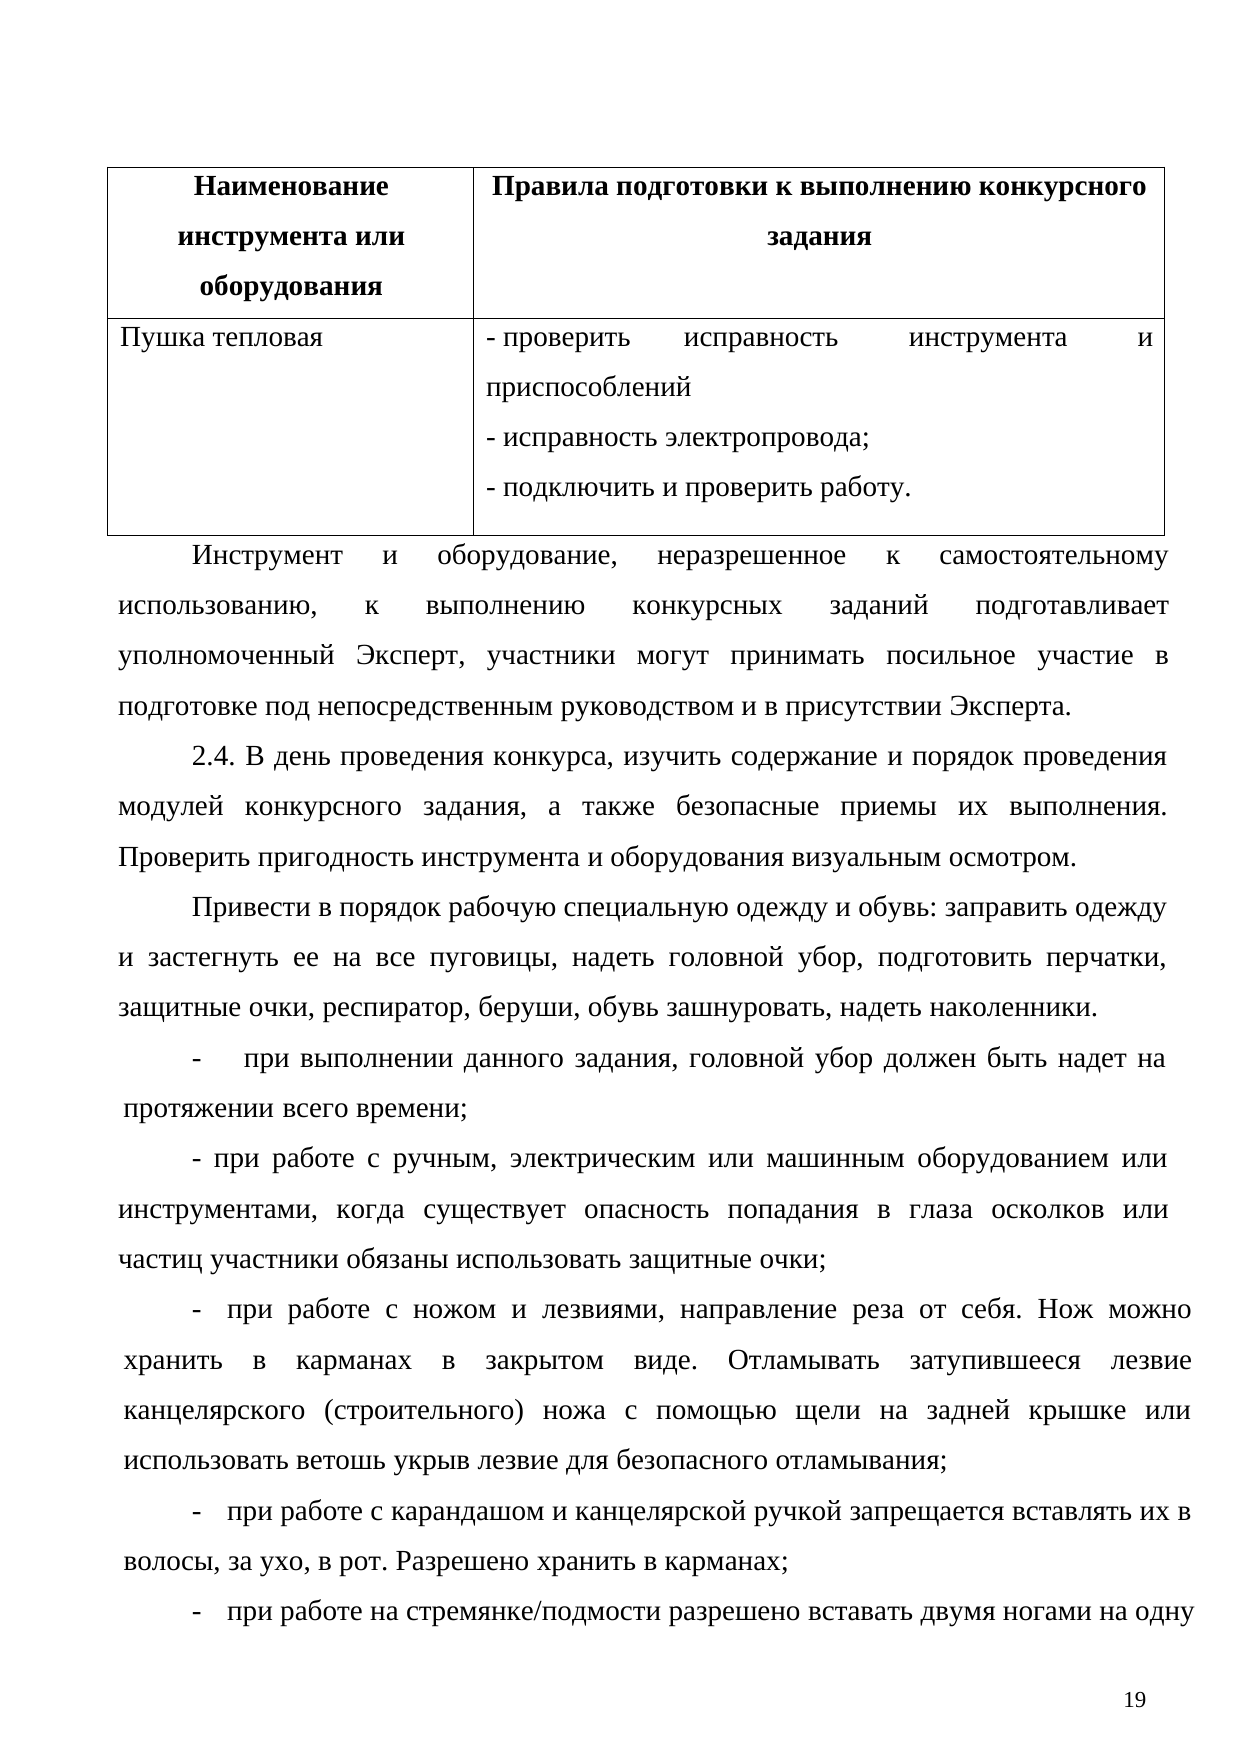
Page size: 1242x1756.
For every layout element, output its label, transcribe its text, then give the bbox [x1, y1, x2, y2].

list при работе с ножом и лезвиями, направление реза от себя. Нож можно хранить в карманах в закрытом виде. Отламывать затупившееся лезвие канцелярского (строительного) ножа с помощью щели на задней крышке или использовать ветошь укрыв лезвие для безопасного отламывания; [123, 1291, 1192, 1476]
list при работе с карандашом и канцелярской ручкой запрещается вставлять их в волосы, за ухо, в рот. Разрешено хранить в карманах; [123, 1493, 1192, 1577]
table_cell Пушка тепловая [108, 319, 473, 534]
list при работе с ручным, электрическим или машинным оборудованием или инструментами, когда существует опасность попадания в глаза осколков или частиц участники обязаны использовать защитные очки; [118, 1141, 1168, 1275]
table_header Наименование инструмента или оборудования [108, 168, 473, 318]
text Привести в порядок рабочую специальную одежду и обувь: заправить одежду и застегнуть ее на все пуговицы, надеть головной убор, подготовить перчатки, защитные очки, респиратор, беруши, обувь зашнуровать, надеть наколенники. [118, 889, 1168, 1023]
table_header Правила подготовки к выполнению конкурсного задания [474, 168, 1164, 318]
list при выполнении данного задания, головной убор должен быть надет на протяжении всего времени; [123, 1040, 1167, 1124]
list В день проведения конкурса, изучить содержание и порядок проведения модулей конкурсного задания, а также безопасные приемы их выполнения. Проверить пригодность инструмента и оборудования визуальным осмотром. [118, 738, 1168, 872]
text Инструмент и оборудование, неразрешенное к самостоятельному использованию, к выполнению конкурсных заданий подготавливает уполномоченный Эксперт, участники могут принимать посильное участие в подготовке под непосредственным руководством и в присутствии Эксперта. [118, 537, 1169, 721]
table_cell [474, 319, 1164, 534]
list при работе на стремянке/подмости разрешено вставать двумя ногами на одну [192, 1593, 1212, 1627]
